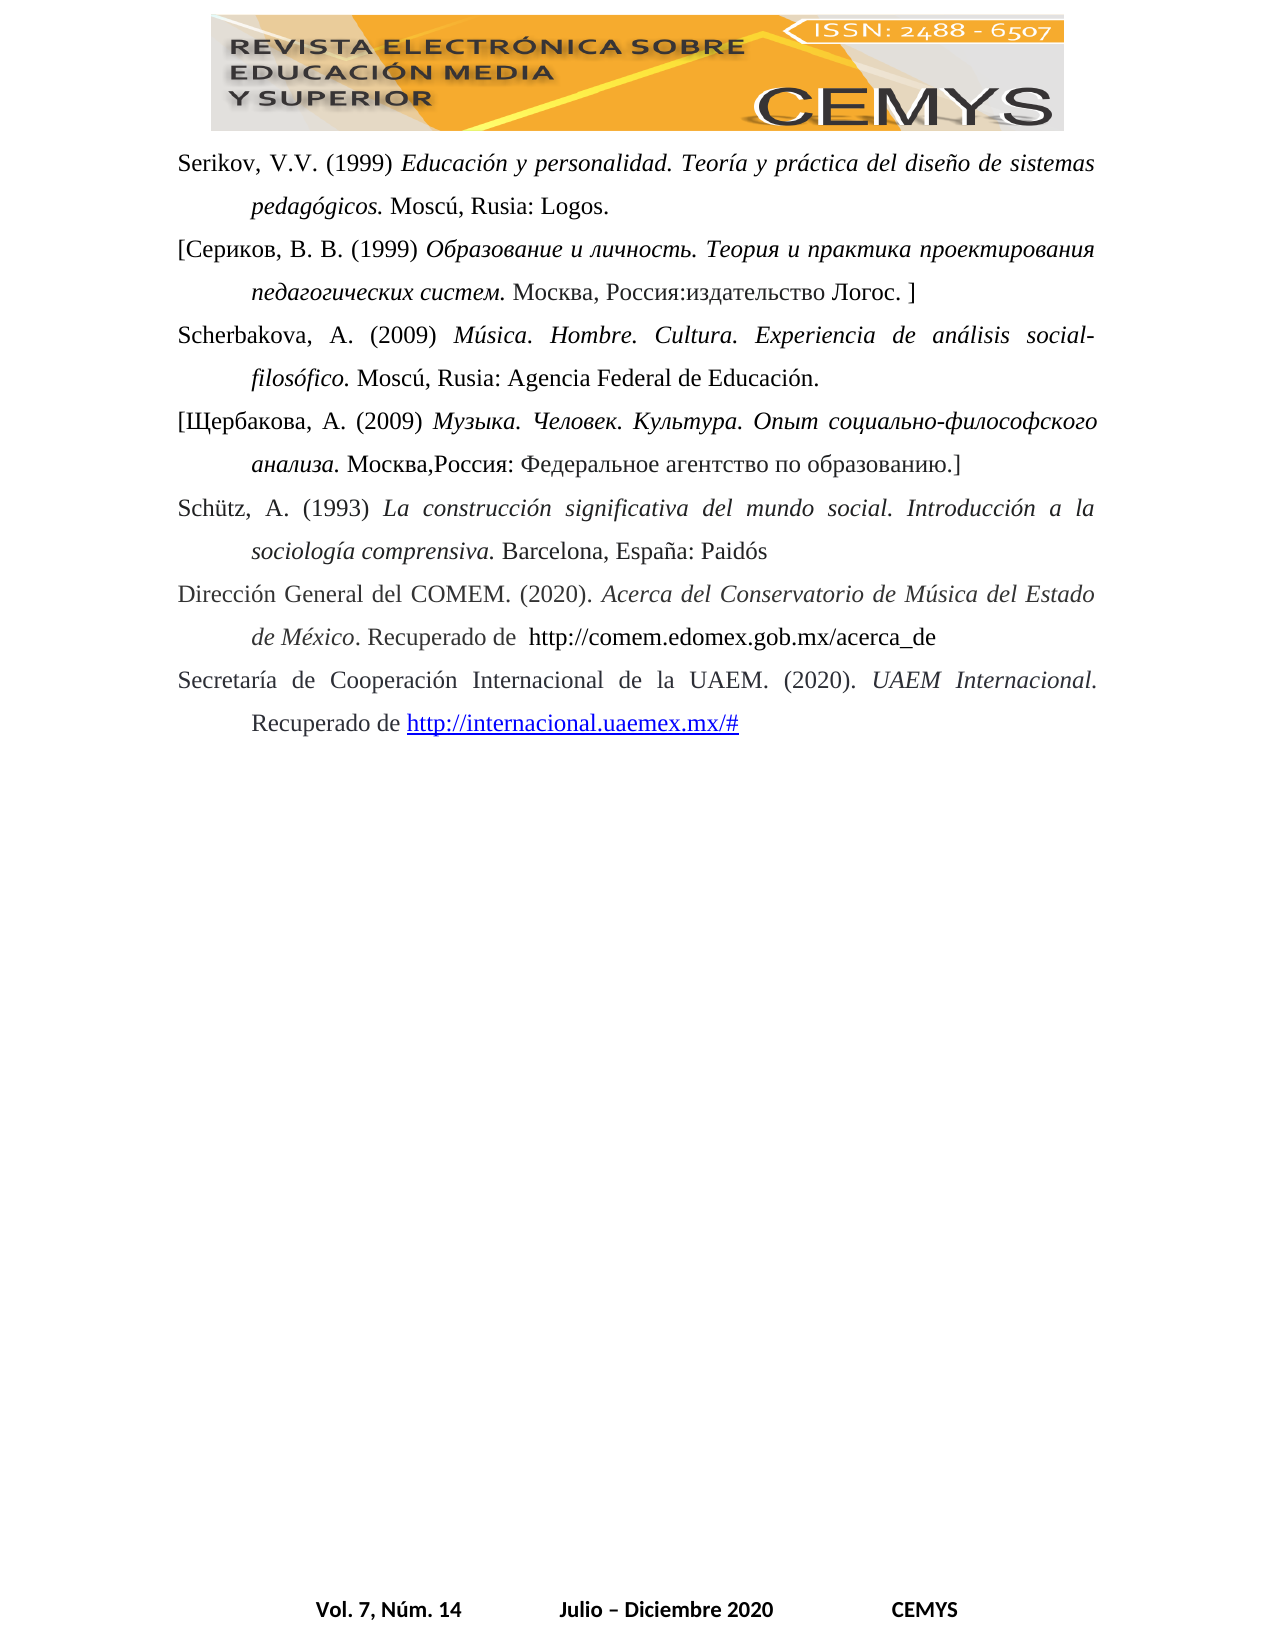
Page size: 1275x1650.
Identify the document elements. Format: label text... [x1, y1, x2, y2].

text Schütz, A. (1993) La construcción significativa del mundo social. Introducción a la sociología comprensiva. Barcelona, España: Paidós [177, 493, 1098, 564]
text Serikov, V.V. (1999) Educación y personalidad. Teoría y práctica del diseño de sistemas pedagógicos. Moscú, Rusia: Logos. [177, 148, 1098, 219]
text [Сериков, В. В. (1999) Образование и личность. Теория и практика проектирования педагогических систем. Москва, Россия:издательство Логос. ] [177, 234, 1098, 306]
text Scherbakova, A. (2009) Música. Hombre. Cultura. Experiencia de análisis social- filosófico. Moscú, Rusia: Agencia Federal de Educación. [177, 320, 1098, 392]
picture [211, 14, 1064, 131]
text Secretaría de Cooperación Internacional de la UAEM. (2020). UAEM Internacional. Recuperado de http://internacional.uaemex.mx/# [177, 694, 1098, 737]
text [Щербакова, А. (2009) Музыка. Человек. Культура. Опыт социально-философского анализа. Москва,Россия: Федеральное агентство по образованию.] [177, 406, 1098, 478]
text Dirección General del COMEM. (2020). Acerca del Conservatorio de Música del Estado de México. Recuperado de http://comem.edomex.gob.mx/acerca_de [177, 579, 1098, 651]
